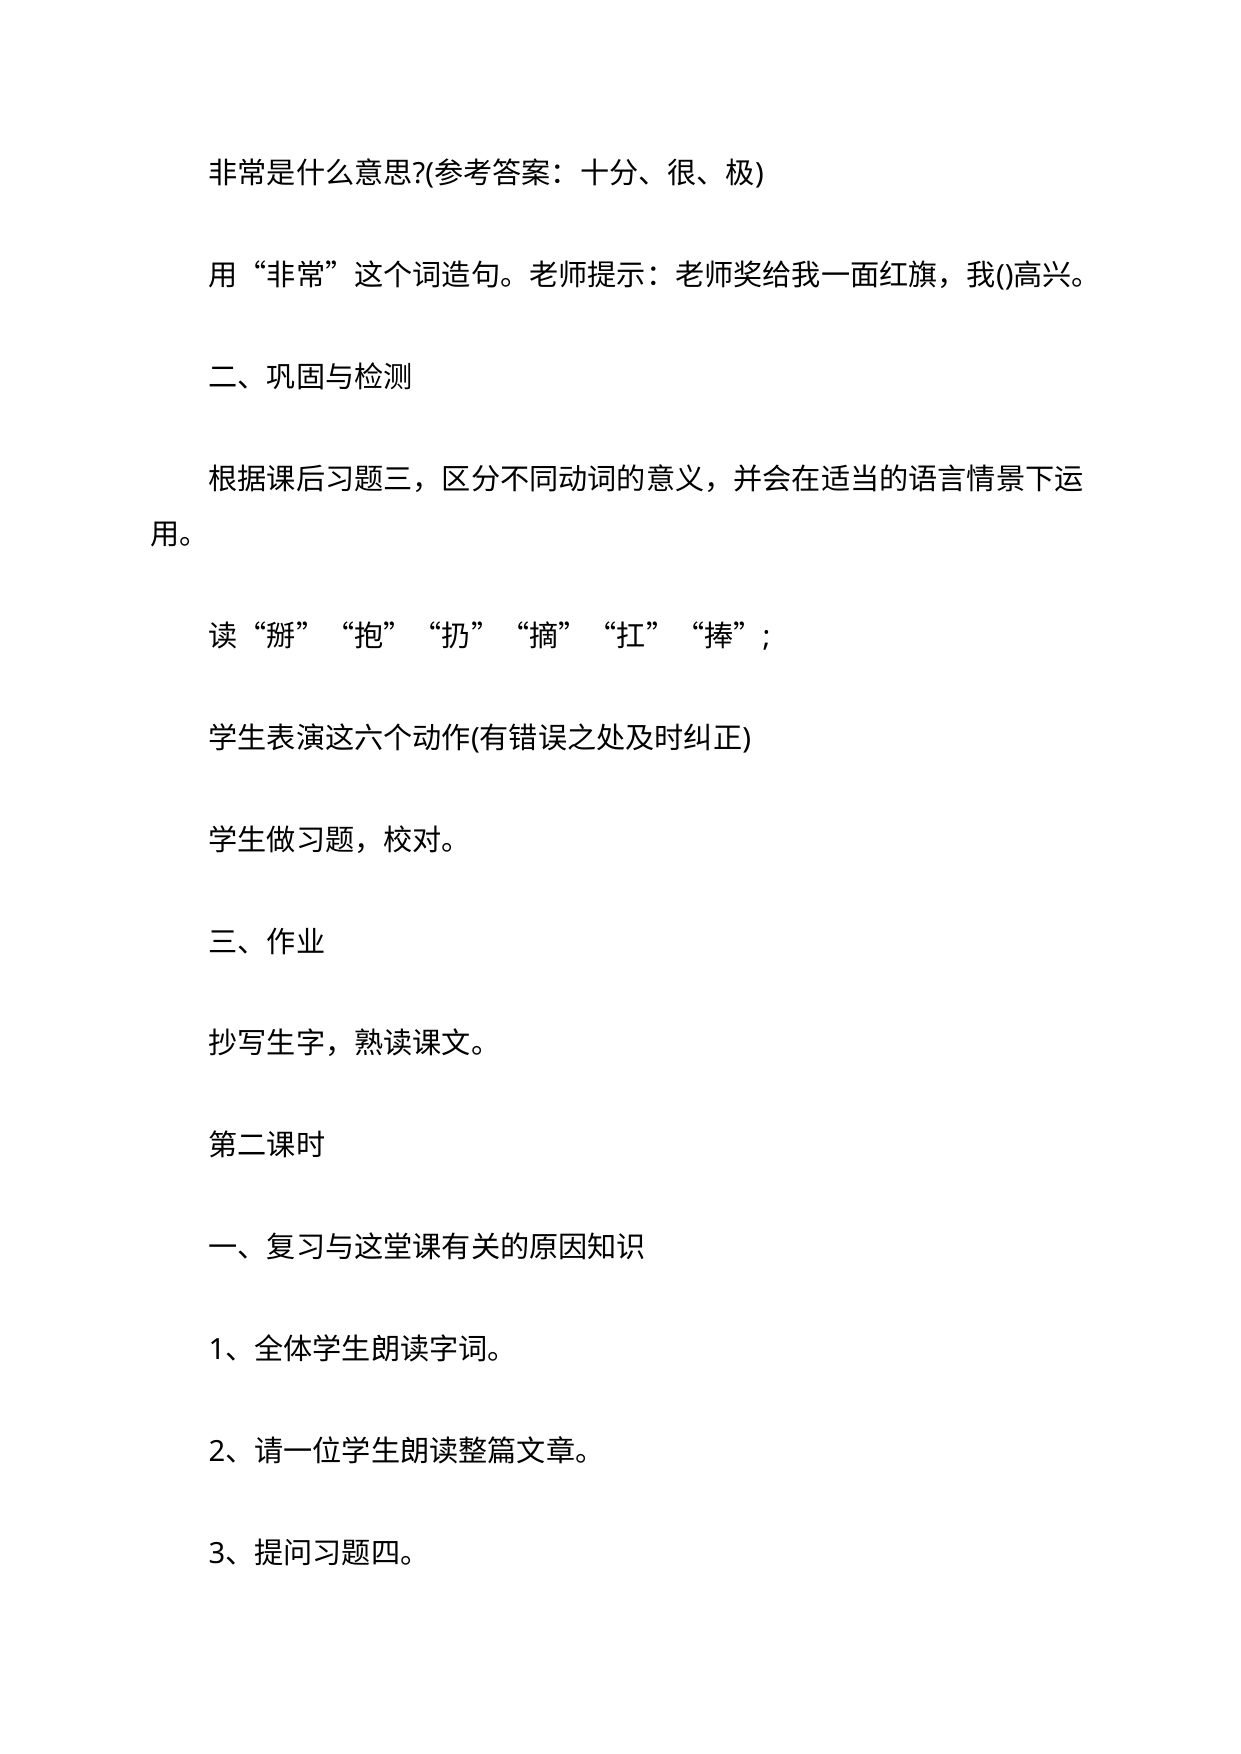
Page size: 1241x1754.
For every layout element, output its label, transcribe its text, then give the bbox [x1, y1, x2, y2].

text 用“非常”这个词造句。老师提示：老师奖给我一面红旗，我()高兴。 [150, 252, 1090, 294]
text 抄写生字，熟读课文。 [150, 1020, 1090, 1062]
text 学生做习题，校对。 [150, 816, 1090, 859]
text 学生表演这六个动作(有错误之处及时纠正) [150, 714, 1090, 757]
text 3、提问习题四。 [150, 1529, 1090, 1572]
text 根据课后习题三，区分不同动词的意义，并会在适当的语言情景下运用。 [150, 456, 1090, 553]
text 1、全体学生朗读字词。 [150, 1325, 1090, 1368]
text 2、请一位学生朗读整篇文章。 [150, 1427, 1090, 1469]
text 三、作业 [150, 918, 1090, 960]
text 第二课时 [150, 1122, 1090, 1164]
text 非常是什么意思?(参考答案：十分、很、极) [150, 150, 1090, 192]
text 二、巩固与检测 [150, 354, 1090, 396]
text 一、复习与这堂课有关的原因知识 [150, 1223, 1090, 1266]
text 读“掰”“抱”“扔”“摘”“扛”“捧”; [150, 612, 1090, 655]
